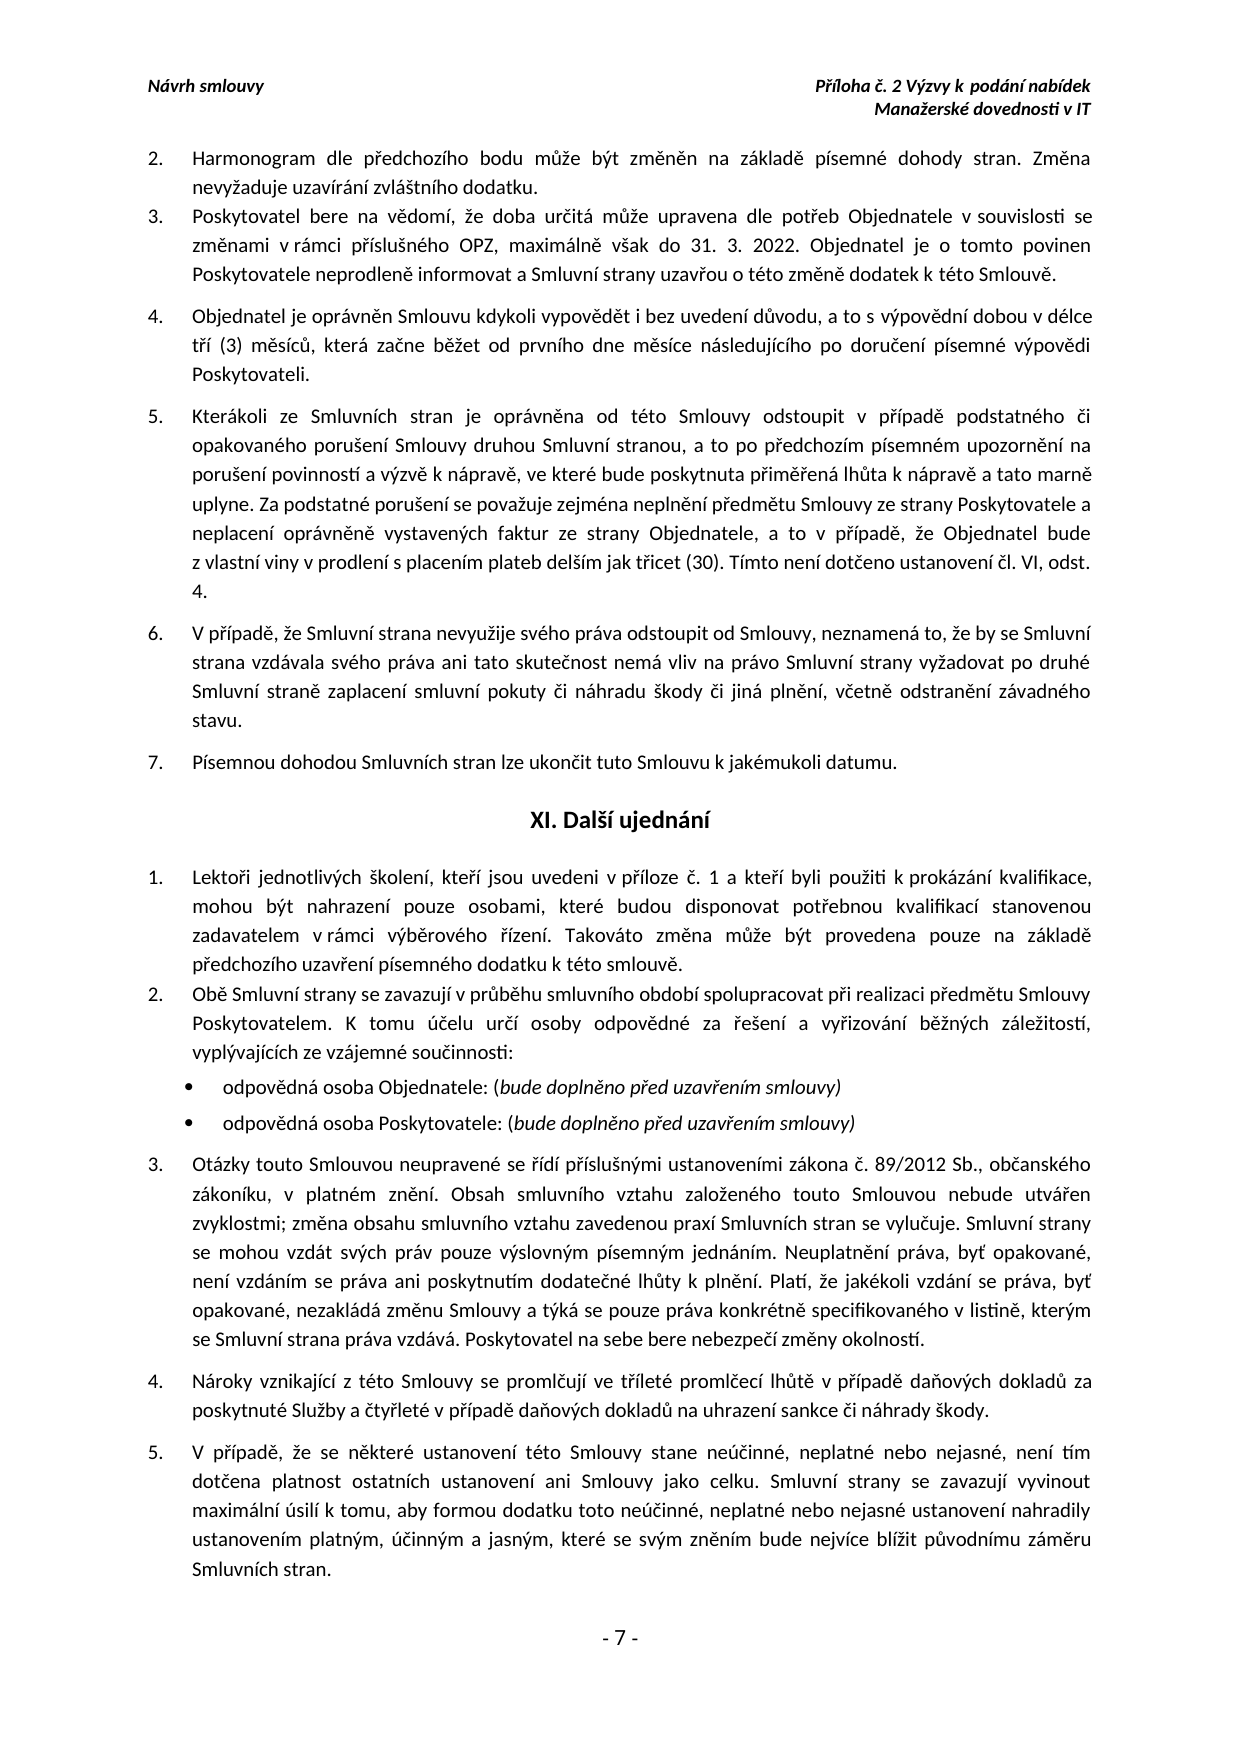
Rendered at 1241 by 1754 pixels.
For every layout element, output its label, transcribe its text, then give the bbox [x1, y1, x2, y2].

list V případě, že se některé ustanovení této Smlouvy stane neúčinné, neplatné nebo nejasné, není tím dotčena platnost ostatních ustanovení ani Smlouvy jako celku. Smluvní strany se zavazují vyvinout maximální úsilí k tomu, aby formou dodatku toto neúčinné, neplatné nebo nejasné ustanovení nahradily ustanovením platným, účinným a jasným, které se svým zněním bude nejvíce blížit původnímu záměru Smluvních stran. [148, 1439, 1093, 1581]
list odpovědná osoba Poskytovatele: (bude doplněno před uzavřením smlouvy) [185, 1110, 1093, 1135]
list Písemnou dohodou Smluvních stran lze ukončit tuto Smlouvu k jakémukoli datumu. [148, 749, 1093, 774]
list Otázky touto Smlouvou neupravené se řídí příslušnými ustanoveními zákona č. 89/2012 Sb., občanského zákoníku, v platném znění. Obsah smluvního vztahu založeného touto Smlouvou nebude utvářen zvyklostmi; změna obsahu smluvního vztahu zavedenou praxí Smluvních stran se vylučuje. Smluvní strany se mohou vzdát svých práv pouze výslovným písemným jednáním. Neuplatnění práva, byť opakované, není vzdáním se práva ani poskytnutím dodatečné lhůty k plnění. Platí, že jakékoli vzdání se práva, byť opakované, nezakládá změnu Smlouvy a týká se pouze práva konkrétně specifikovaného v listině, kterým se Smluvní strana práva vzdává. Poskytovatel na sebe bere nebezpečí změny okolností. [148, 1152, 1093, 1352]
list odpovědná osoba Objednatele: (bude doplněno před uzavřením smlouvy) [185, 1074, 1093, 1100]
list Harmonogram dle předchozího bodu může být změněn na základě písemné dohody stran. Změna nevyžaduje uzavírání zvláštního dodatku. [148, 145, 1093, 199]
list Lektoři jednotlivých školení, kteří jsou uvedeni v příloze č. 1 a kteří byli použiti k prokázání kvalifikace, mohou být nahrazení pouze osobami, které budou disponovat potřebnou kvalifikací stanovenou zadavatelem v rámci výběrového řízení. Takováto změna může být provedena pouze na základě předchozího uzavření písemného dodatku k této smlouvě. [148, 864, 1093, 977]
list Obě Smluvní strany se zavazují v průběhu smluvního období spolupracovat při realizaci předmětu Smlouvy Poskytovatelem. K tomu účelu určí osoby odpovědné za řešení a vyřizování běžných záležitostí, vyplývajících ze vzájemné součinnosti: [148, 981, 1093, 1064]
text XI. Další ujednání [148, 804, 1093, 834]
list Objednatel je oprávněn Smlouvu kdykoli vypovědět i bez uvedení důvodu, a to s výpovědní dobou v délce tří (3) měsíců, která začne běžet od prvního dne měsíce následujícího po doručení písemné výpovědi Poskytovateli. [148, 303, 1093, 387]
list Poskytovatel bere na vědomí, že doba určitá může upravena dle potřeb Objednatele v souvislosti se změnami v rámci příslušného OPZ, maximálně však do 31. 3. 2022. Objednatel je o tomto povinen Poskytovatele neprodleně informovat a Smluvní strany uzavřou o této změně dodatek k této Smlouvě. [148, 203, 1093, 287]
list V případě, že Smluvní strana nevyužije svého práva odstoupit od Smlouvy, neznamená to, že by se Smluvní strana vzdávala svého práva ani tato skutečnost nemá vliv na právo Smluvní strany vyžadovat po druhé Smluvní straně zaplacení smluvní pokuty či náhradu škody či jiná plnění, včetně odstranění závadného stavu. [148, 620, 1093, 733]
list Kterákoli ze Smluvních stran je oprávněna od této Smlouvy odstoupit v případě podstatného či opakovaného porušení Smlouvy druhou Smluvní stranou, a to po předchozím písemném upozornění na porušení povinností a výzvě k nápravě, ve které bude poskytnuta přiměřená lhůta k nápravě a tato marně uplyne. Za podstatné porušení se považuje zejména neplnění předmětu Smlouvy ze strany Poskytovatele a neplacení oprávněně vystavených faktur ze strany Objednatele, a to v případě, že Objednatel bude z vlastní viny v prodlení s placením plateb delším jak třicet (30). Tímto není dotčeno ustanovení čl. VI, odst. 4. [148, 403, 1093, 604]
list Nároky vznikající z této Smlouvy se promlčují ve tříleté promlčecí lhůtě v případě daňových dokladů za poskytnuté Služby a čtyřleté v případě daňových dokladů na uhrazení sankce či náhrady škody. [148, 1368, 1093, 1423]
